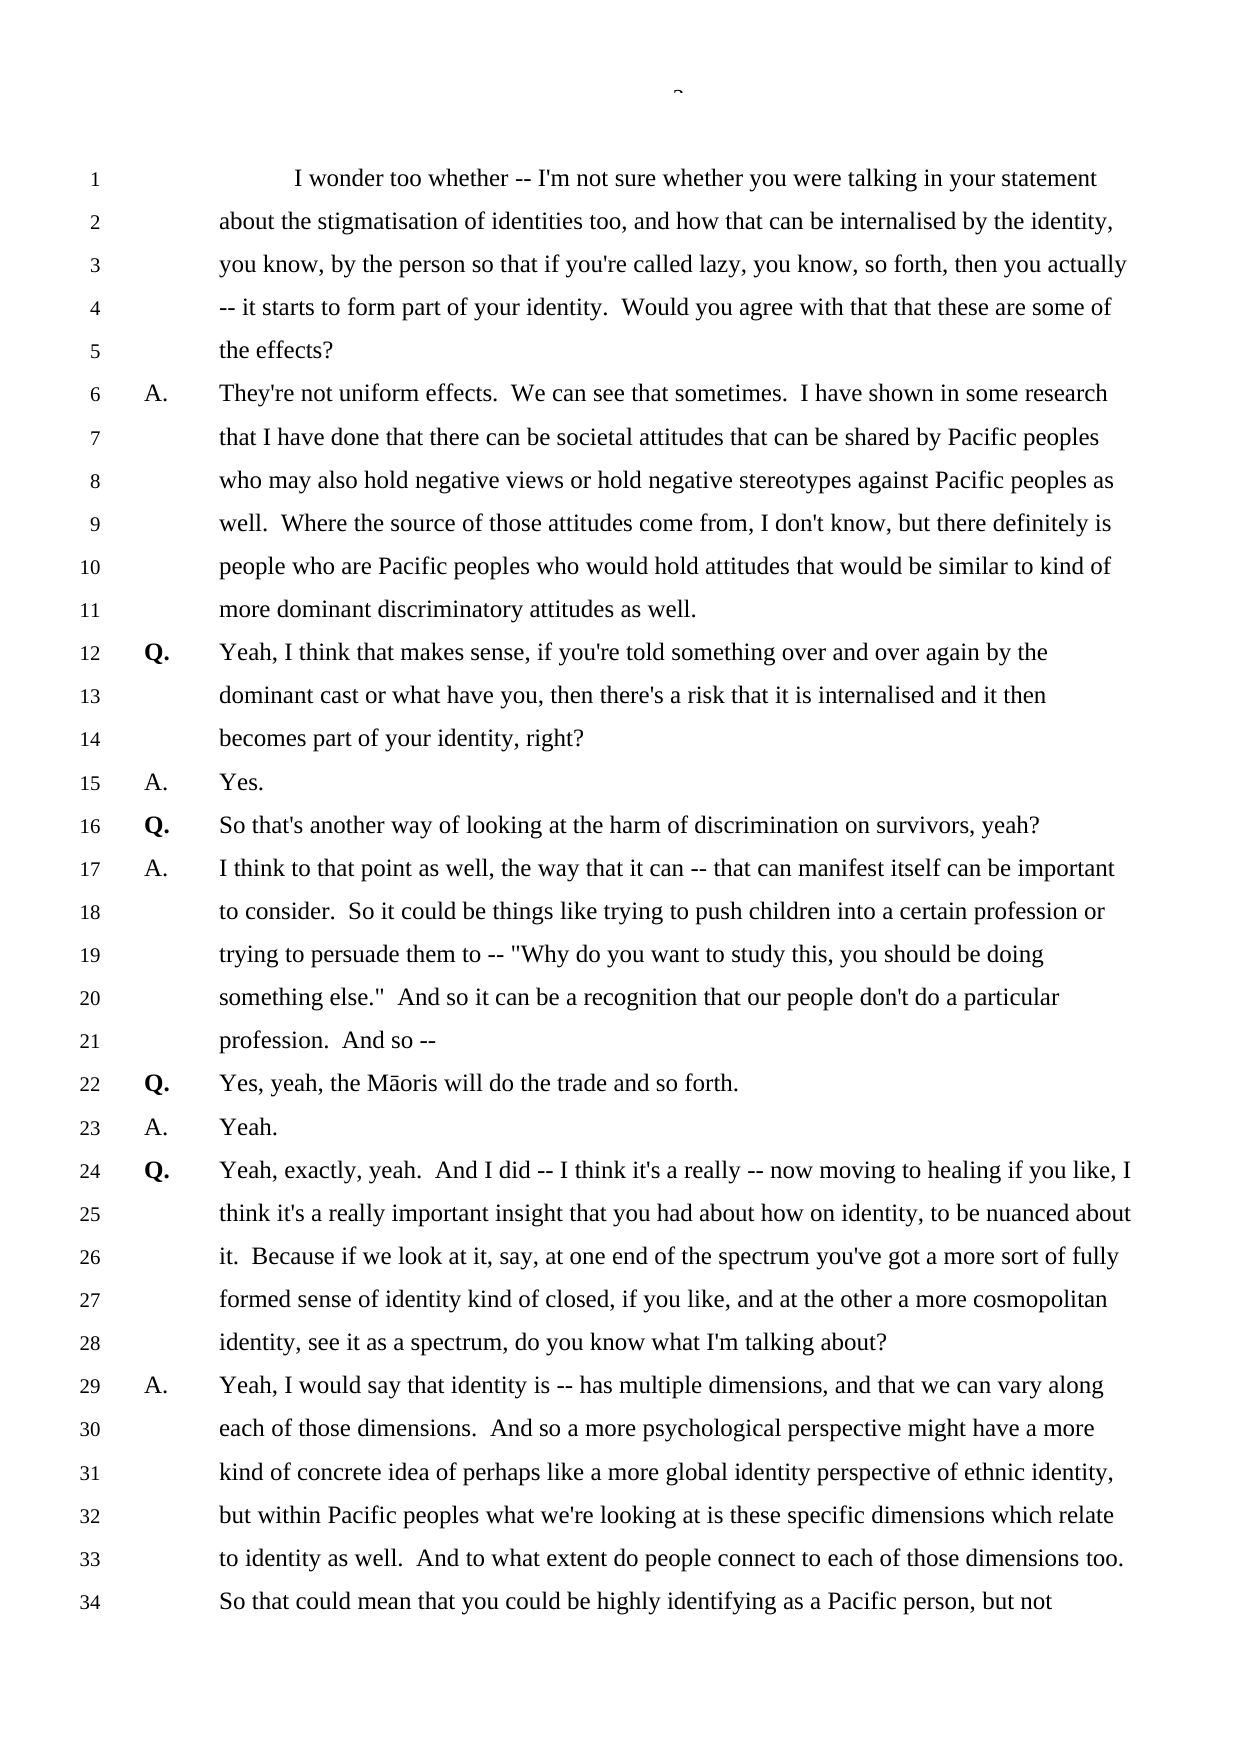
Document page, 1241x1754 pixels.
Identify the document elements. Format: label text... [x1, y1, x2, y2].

list So that could mean that you could be highly identifying as a Pacific person, but not [79, 1586, 1151, 1615]
list Q. Yeah, I think that makes sense, if you're told something over and over again by the [79, 637, 1151, 666]
list who may also hold negative views or hold negative stereotypes against Pacific peoples as [90, 465, 1151, 493]
list kind of concrete idea of perhaps like a more global identity perspective of ethnic identity, [79, 1457, 1151, 1485]
list to identity as well. And to what extent do people connect to each of those dimensions too. [79, 1543, 1151, 1572]
list but within Pacific peoples what we're looking at is these specific dimensions which relate [79, 1500, 1151, 1528]
list something else." And so it can be a recognition that our people don't do a particular [79, 982, 1151, 1011]
list profession. And so -- [79, 1025, 1151, 1054]
list Q. So that's another way of looking at the harm of discrimination on survivors, yeah? [79, 810, 1151, 838]
list formed sense of identity kind of closed, if you like, and at the other a more cosmopolitan [79, 1284, 1151, 1313]
list I wonder too whether -- I'm not sure whether you were talking in your statement [90, 163, 1151, 192]
list that I have done that there can be societal attitudes that can be shared by Pacific peoples [90, 422, 1151, 450]
list A. They're not uniform effects. We can see that sometimes. I have shown in some research [90, 378, 1151, 407]
list more dominant discriminatory attitudes as well. [79, 594, 1151, 623]
list dominant cast or what have you, then there's a risk that it is internalised and it then [79, 680, 1151, 709]
list people who are Pacific peoples who would hold attitudes that would be similar to kind of [79, 551, 1151, 580]
list each of those dimensions. And so a more psychological perspective might have a more [79, 1413, 1151, 1442]
list Q. Yeah, exactly, yeah. And I did -- I think it's a really -- now moving to healing if you like, I [79, 1155, 1151, 1183]
list A. Yeah, I would say that identity is -- has multiple dimensions, and that we can vary along [79, 1370, 1151, 1399]
list Q. Yes, yeah, the Māoris will do the trade and so forth. [79, 1068, 1151, 1097]
list A. Yes. [79, 767, 1151, 795]
list it. Because if we look at it, say, at one end of the spectrum you've got a more sort of fully [79, 1241, 1151, 1270]
list identity, see it as a spectrum, do you know what I'm talking about? [79, 1327, 1151, 1356]
list well. Where the source of those attitudes come from, I don't know, but there definitely is [90, 508, 1151, 537]
list -- it starts to form part of your identity. Would you agree with that that these are some of [90, 292, 1151, 321]
list you know, by the person so that if you're called lazy, you know, so forth, then you actually [90, 249, 1151, 278]
list A. I think to that point as well, the way that it can -- that can manifest itself can be important [79, 853, 1151, 882]
list the effects? [90, 335, 1151, 364]
list to consider. So it could be things like trying to push children into a certain profession or [79, 896, 1151, 925]
list trying to persuade them to -- "Why do you want to study this, you should be doing [79, 939, 1151, 968]
list about the stigmatisation of identities too, and how that can be internalised by the identity, [90, 206, 1151, 235]
list think it's a really important insight that you had about how on identity, to be nuanced about [79, 1198, 1151, 1227]
list A. Yeah. [79, 1112, 1151, 1140]
list becomes part of your identity, right? [79, 723, 1151, 752]
